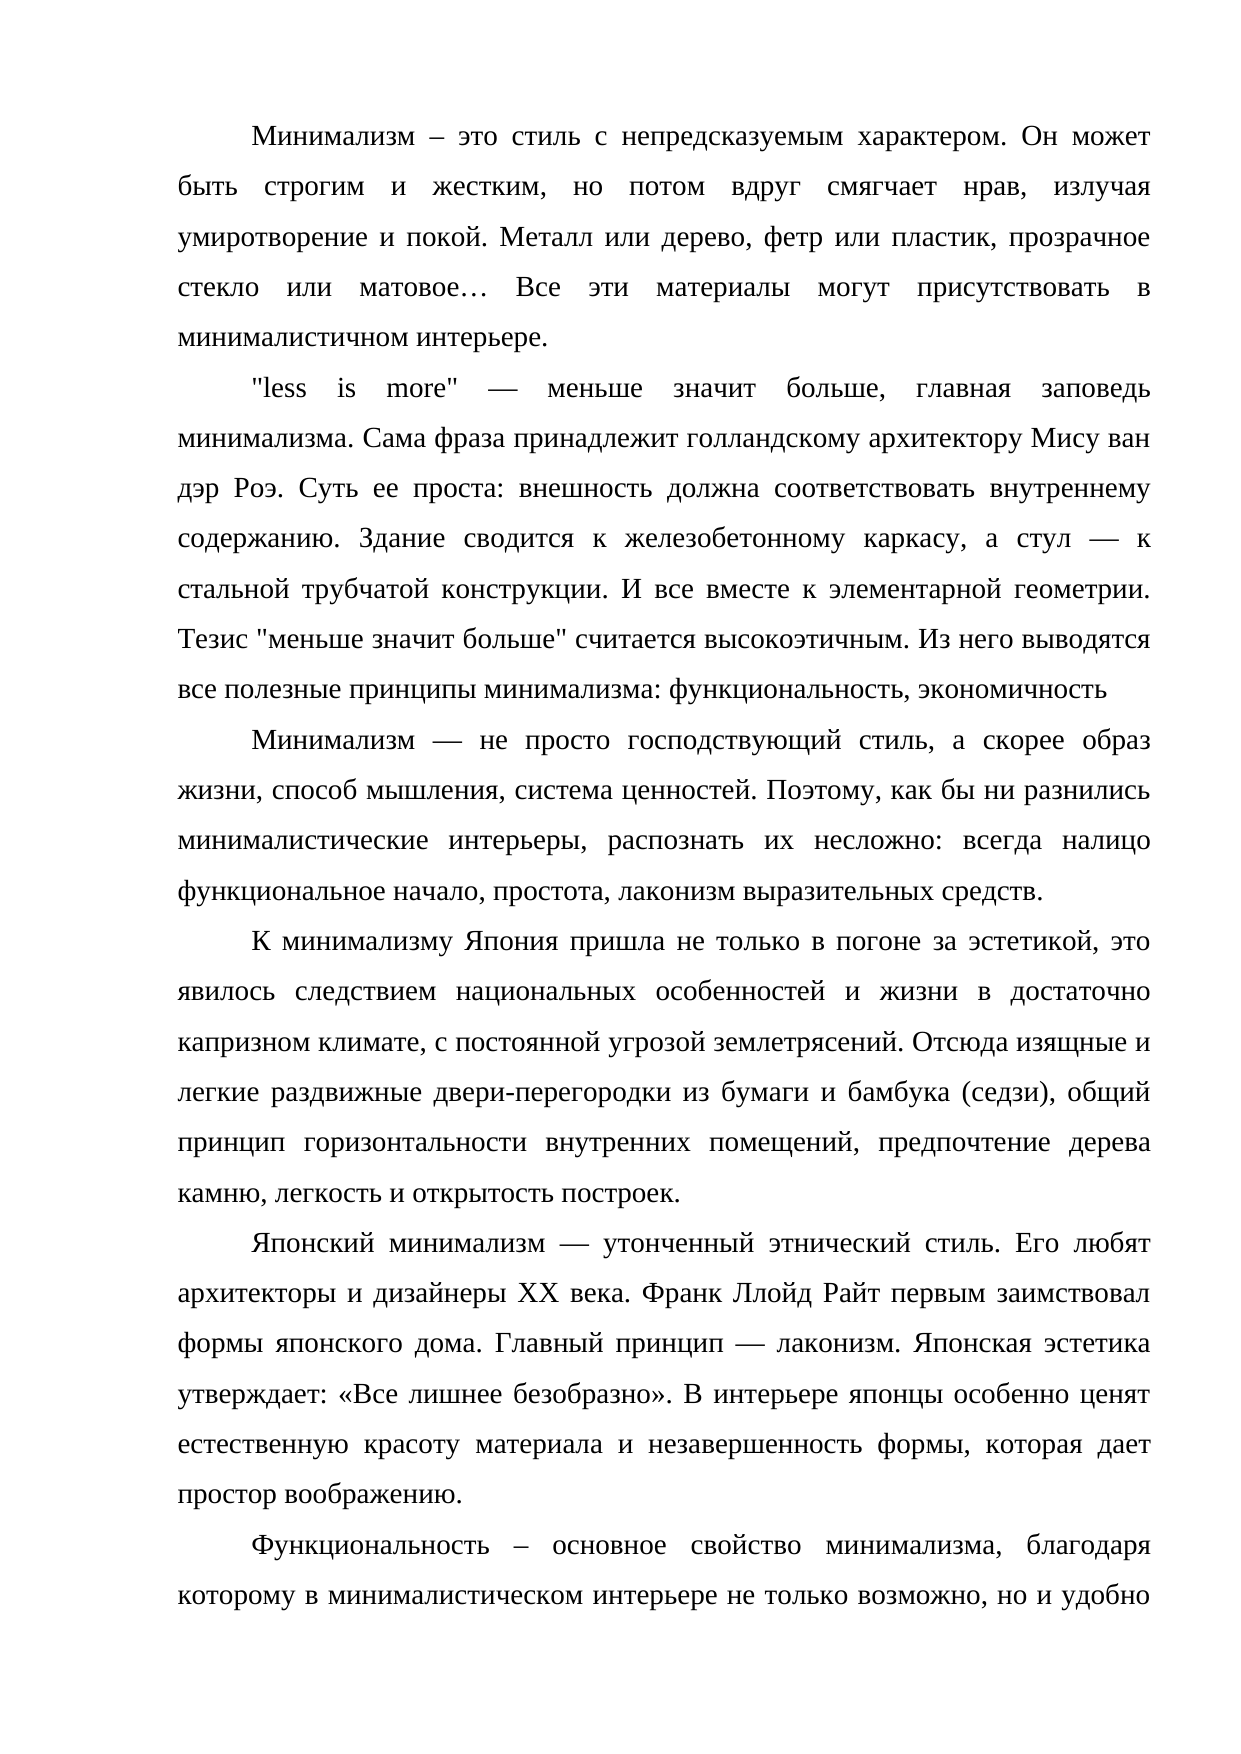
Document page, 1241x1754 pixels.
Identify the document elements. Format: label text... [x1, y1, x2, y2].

text К минимализму Япония пришла не только в погоне за эстетикой, это явилось следствием национальных особенностей и жизни в достаточно капризном климате, с постоянной угрозой землетрясений. Отсюда изящные и легкие раздвижные двери-перегородки из бумаги и бамбука (седзи), общий принцип горизонтальности внутренних помещений, предпочтение дерева камню, легкость и открытость построек. [177, 923, 1152, 1208]
text "less is more" — меньше значит больше, главная заповедь минимализма. Сама фраза принадлежит голландскому архитектору Мису ван дэр Роэ. Суть ее проста: внешность должна соответствовать внутреннему содержанию. Здание сводится к железобетонному каркасу, а стул — к стальной трубчатой конструкции. И все вместе к элементарной геометрии. Тезис "меньше значит больше" считается высокоэтичным. Из него выводятся все полезные принципы минимализма: функциональность, экономичность [177, 370, 1152, 705]
text Минимализм – это стиль с непредсказуемым характером. Он может быть строгим и жестким, но потом вдруг смягчает нрав, излучая умиротворение и покой. Металл или дерево, фетр или пластик, прозрачное стекло или матовое… Все эти материалы могут присутствовать в минималистичном интерьере. [177, 118, 1152, 353]
text Японский минимализм — утонченный этнический стиль. Его любят архитекторы и дизайнеры XX века. Франк Ллойд Райт первым заимствовал формы японского дома. Главный принцип — лаконизм. Японская эстетика утверждает: «Все лишнее безобразно». В интерьере японцы особенно ценят естественную красоту материала и незавершенность формы, которая дает простор воображению. [177, 1225, 1152, 1510]
text Минимализм — не просто господствующий стиль, а скорее образ жизни, способ мышления, система ценностей. Поэтому, как бы ни разнились минималистические интерьеры, распознать их несложно: всегда налицо функциональное начало, простота, лаконизм выразительных средств. [177, 722, 1152, 906]
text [177, 1527, 1152, 1611]
